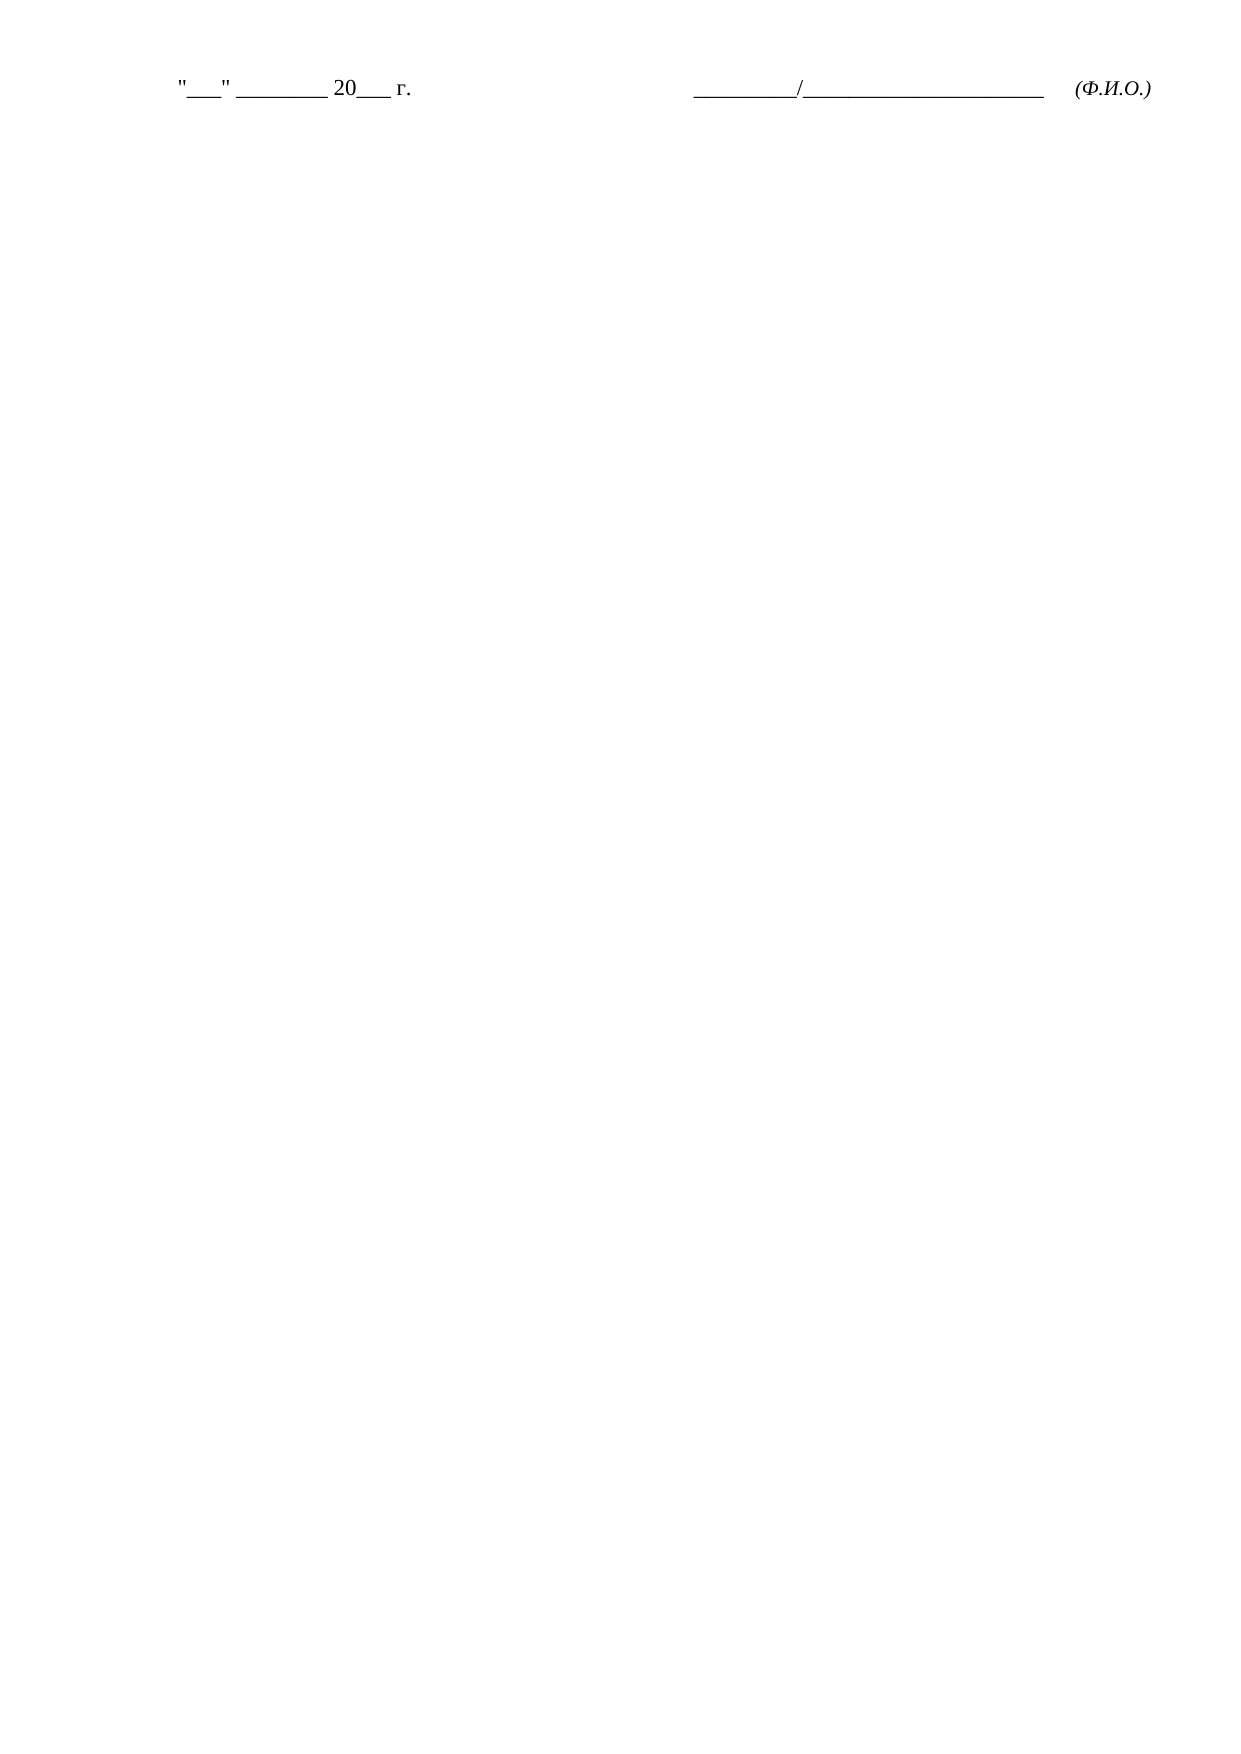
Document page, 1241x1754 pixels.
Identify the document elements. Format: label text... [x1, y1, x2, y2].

text "___" ________ 20___ г. _________/_____________________ (Ф.И.О.) [177, 74, 1152, 100]
